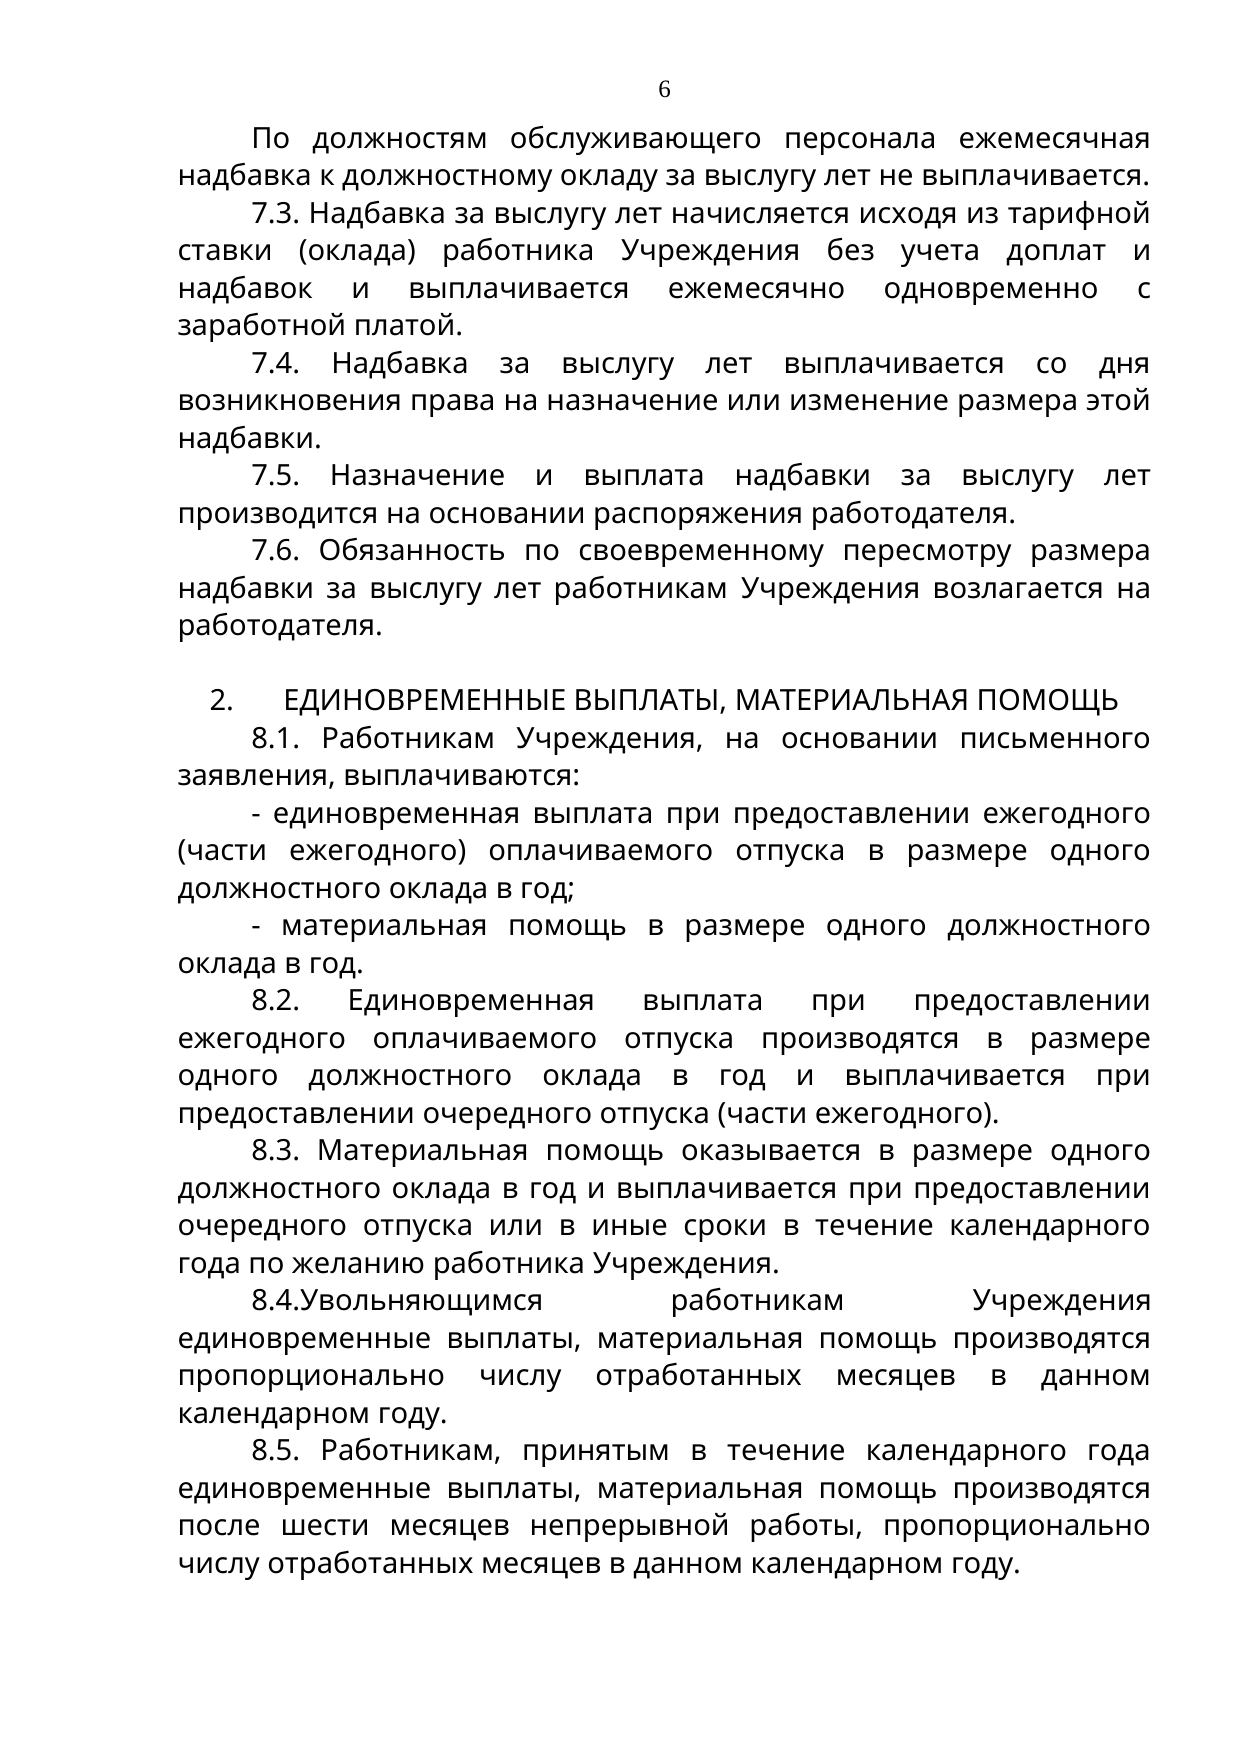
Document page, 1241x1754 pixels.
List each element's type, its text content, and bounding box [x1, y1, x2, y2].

text 7.5. Назначение и выплата надбавки за выслугу лет производится на основании распоряжения работодателя. [177, 456, 1152, 531]
text 8.1. Работникам Учреждения, на основании письменного заявления, выплачиваются: [177, 718, 1152, 793]
text По должностям обслуживающего персонала ежемесячная надбавка к должностному окладу за выслугу лет не выплачивается. [177, 118, 1152, 193]
text 8.4.Увольняющимся работникам Учреждения единовременные выплаты, материальная помощь производятся пропорционально числу отработанных месяцев в данном календарном году. [177, 1281, 1152, 1431]
text 8.3. Материальная помощь оказывается в размере одного должностного оклада в год и выплачивается при предоставлении очередного отпуска или в иные сроки в течение календарного года по желанию работника Учреждения. [177, 1131, 1152, 1281]
text 7.3. Надбавка за выслугу лет начисляется исходя из тарифной ставки (оклада) работника Учреждения без учета доплат и надбавок и выплачивается ежемесячно одновременно с заработной платой. [177, 193, 1152, 343]
list ЕДИНОВРЕМЕННЫЕ ВЫПЛАТЫ, МАТЕРИАЛЬНАЯ ПОМОЩЬ [177, 681, 1152, 718]
text 7.4. Надбавка за выслугу лет выплачивается со дня возникновения права на назначение или изменение размера этой надбавки. [177, 343, 1152, 456]
text - единовременная выплата при предоставлении ежегодного (части ежегодного) оплачиваемого отпуска в размере одного должностного оклада в год; [177, 793, 1152, 906]
text 8.5. Работникам, принятым в течение календарного года единовременные выплаты, материальная помощь производятся после шести месяцев непрерывной работы, пропорционально числу отработанных месяцев в данном календарном году. [177, 1431, 1152, 1581]
text - материальная помощь в размере одного должностного оклада в год. [177, 906, 1152, 981]
text 8.2. Единовременная выплата при предоставлении ежегодного оплачиваемого отпуска производятся в размере одного должностного оклада в год и выплачивается при предоставлении очередного отпуска (части ежегодного). [177, 981, 1152, 1131]
text 7.6. Обязанность по своевременному пересмотру размера надбавки за выслугу лет работникам Учреждения возлагается на работодателя. [177, 531, 1152, 643]
